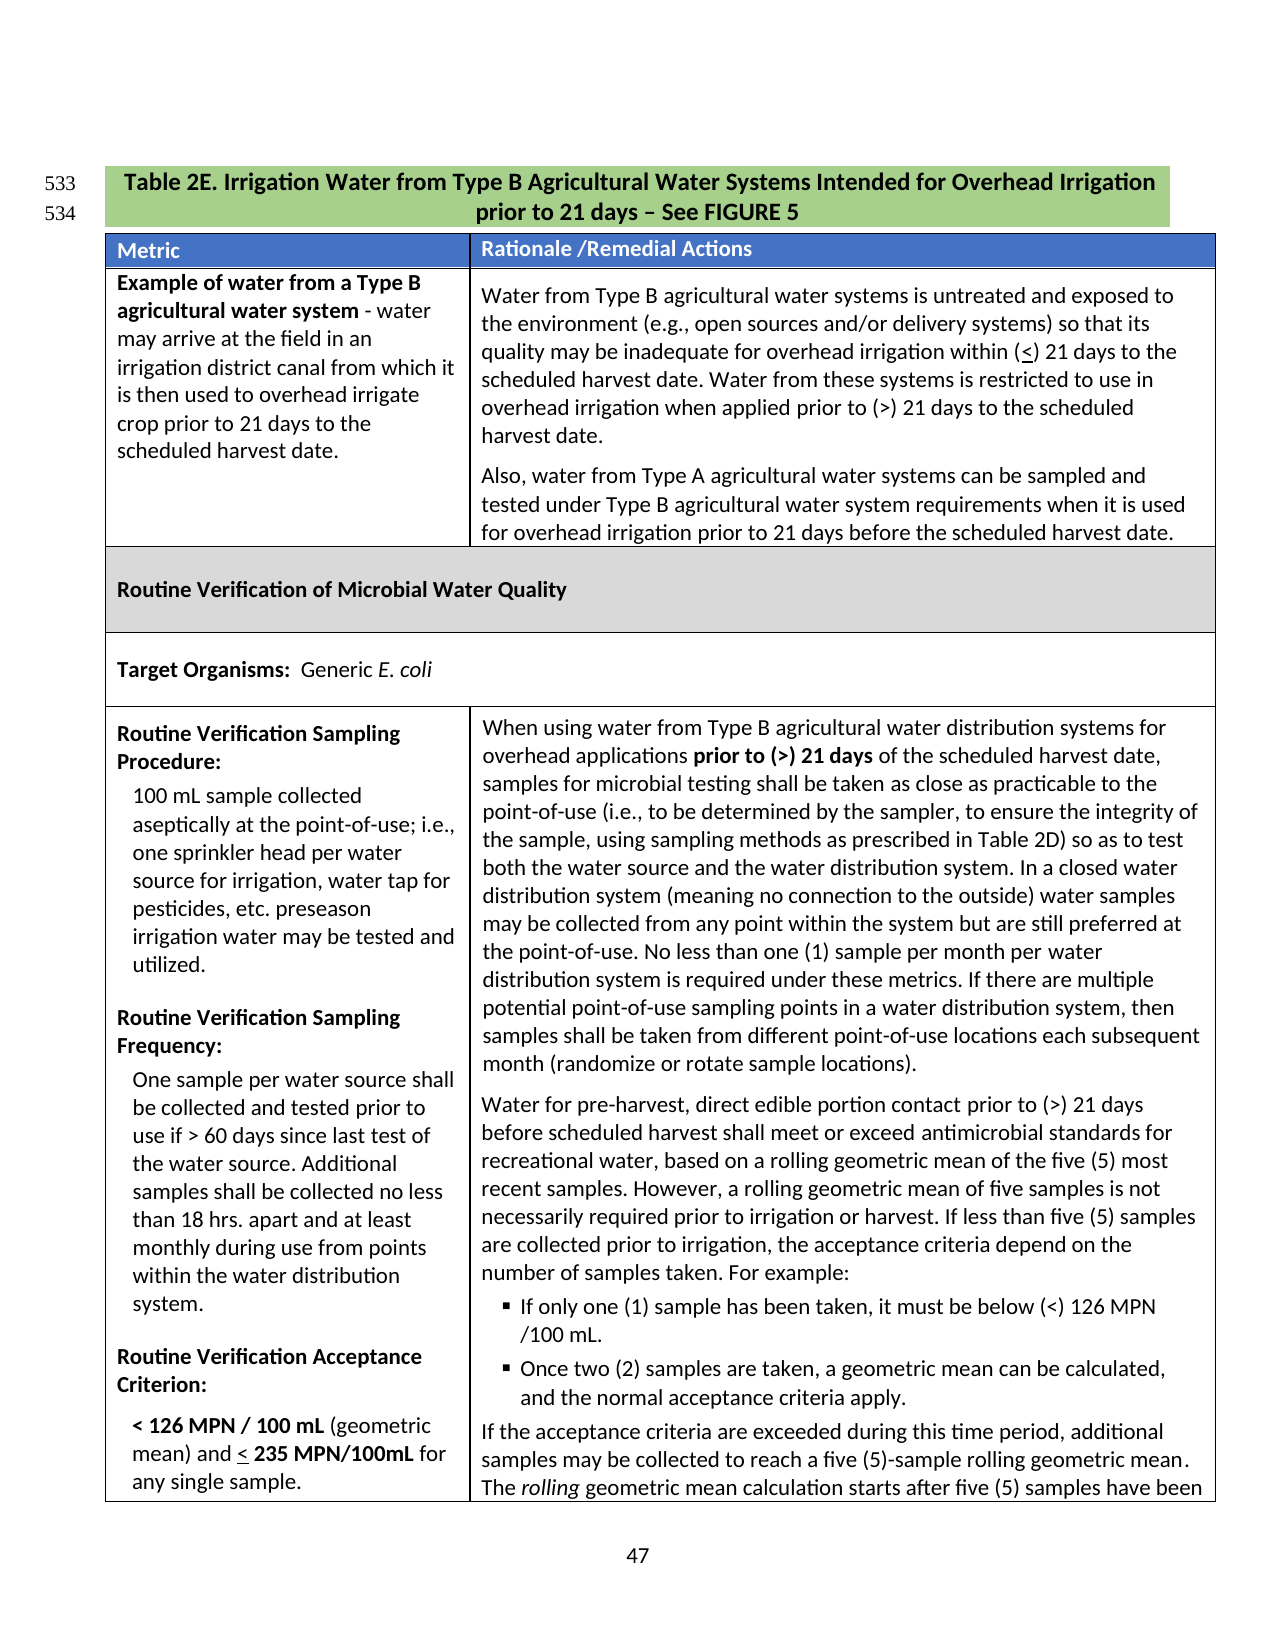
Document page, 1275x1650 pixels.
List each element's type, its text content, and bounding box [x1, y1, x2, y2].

table_cell Water from Type B agricultural water systems is untreated and exposed to the environment (e.g., open sources and/or delivery systems) so that its quality may be inadequate for overhead irrigation within (<) 21 days to the scheduled harvest date. Water from these systems is restricted to use in overhead irrigation when applied prior to (>) 21 days to the scheduled harvest date. Also, water from Type A agricultural water systems can be sampled and tested under Type B agricultural water system requirements when it is used for overhead irrigation prior to 21 days before the scheduled harvest date. [471, 269, 1215, 546]
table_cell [106, 707, 469, 1501]
table_cell Target Organisms: Generic E. coli [106, 633, 1215, 706]
table_header Metric [106, 234, 469, 267]
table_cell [471, 707, 1215, 1501]
table_cell Routine Verification of Microbial Water Quality [106, 547, 1215, 632]
table_header Rationale /Remedial Actions [471, 234, 1215, 267]
table_cell Example of water from a Type B agricultural water system - water may arrive at the field in an irrigation district canal from which it is then used to overhead irrigate crop prior to 21 days to the scheduled harvest date. [106, 269, 469, 546]
subtitle Table 2E. Irrigation Water from Type B Agricultural Water Systems Intended for Overhead Irrigation prior to 21 days – See FIGURE 5 [105, 166, 1170, 227]
